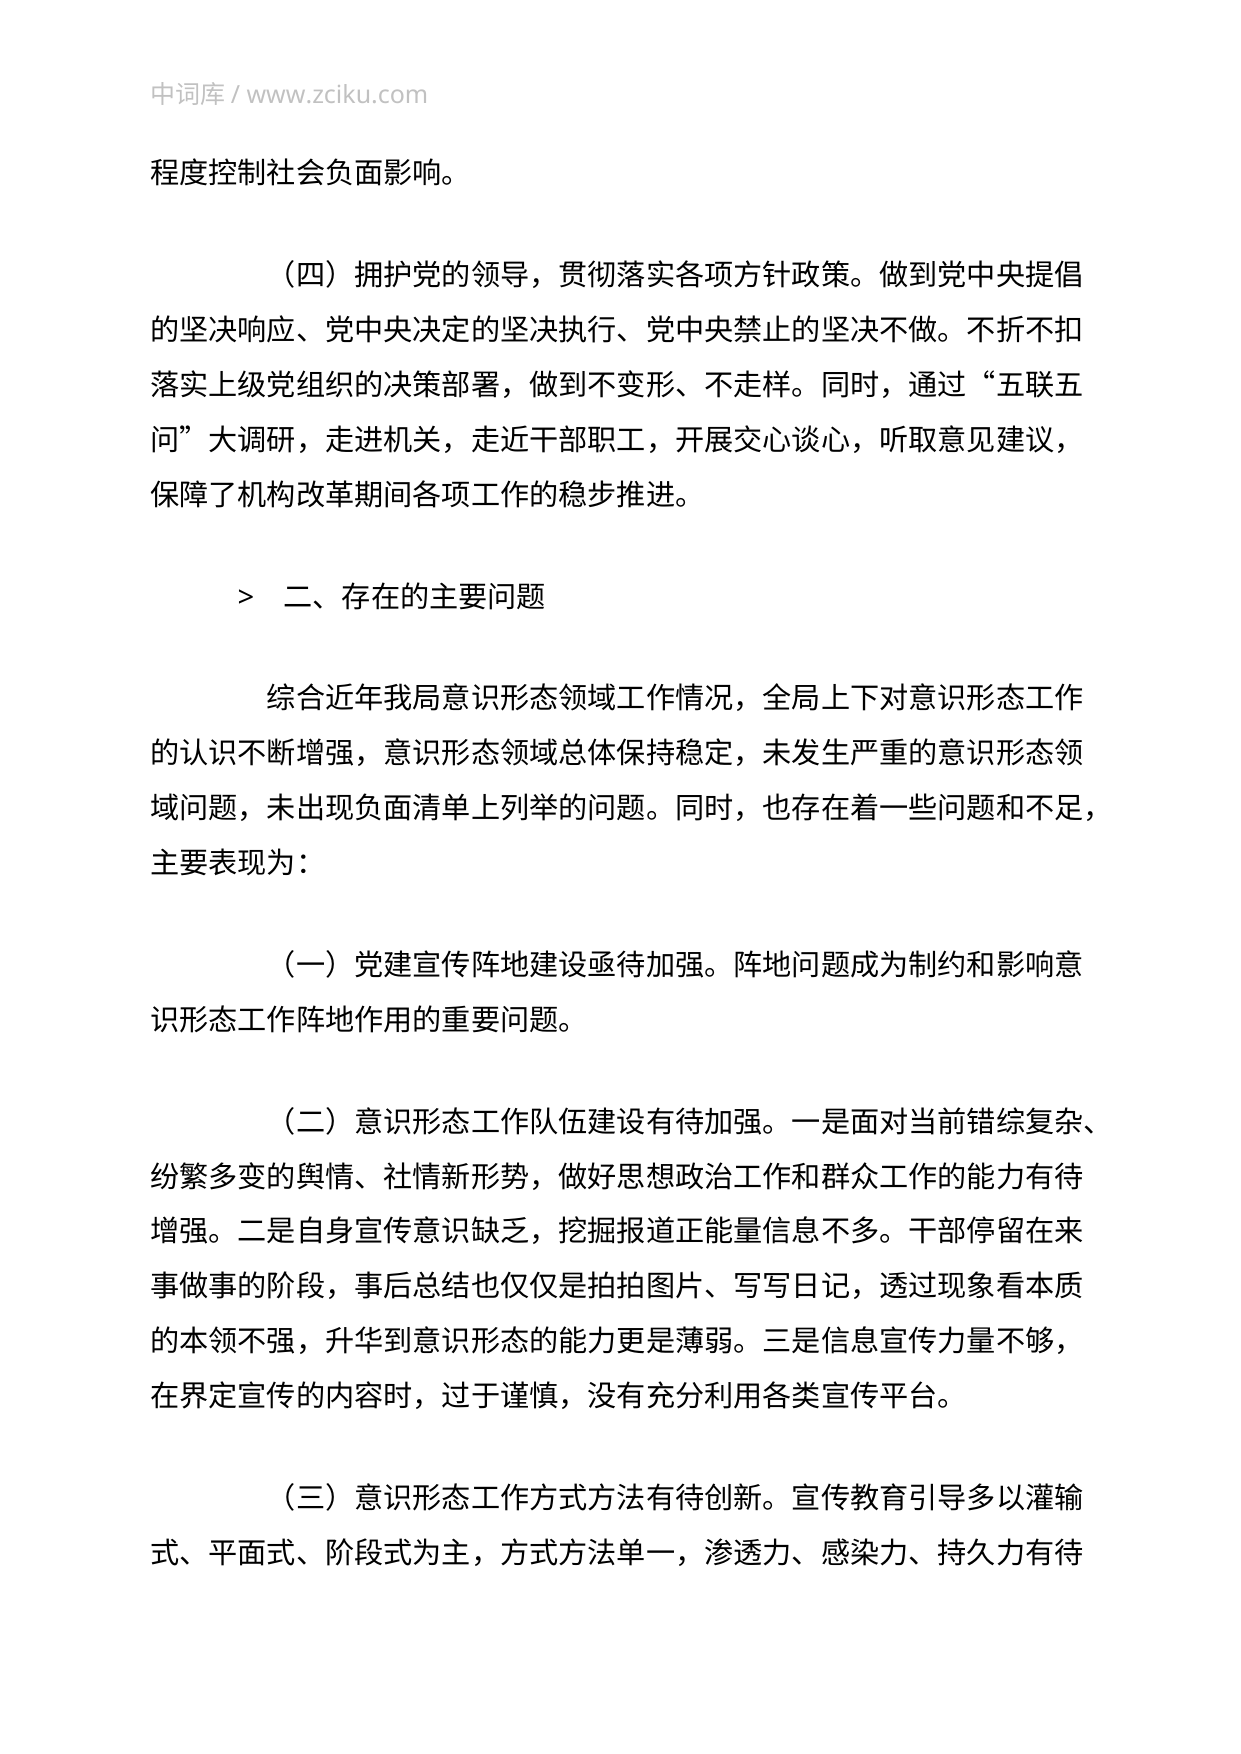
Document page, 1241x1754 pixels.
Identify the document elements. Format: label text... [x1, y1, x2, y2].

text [150, 150, 1090, 192]
text （二）意识形态工作队伍建设有待加强。一是面对当前错综复杂、纷繁多变的舆情、社情新形势，做好思想政治工作和群众工作的能力有待增强。二是自身宣传意识缺乏，挖掘报道正能量信息不多。干部停留在来事做事的阶段，事后总结也仅仅是拍拍图片、写写日记，透过现象看本质的本领不强，升华到意识形态的能力更是薄弱。三是信息宣传力量不够，在界定宣传的内容时，过于谨慎，没有充分利用各类宣传平台。 [150, 1098, 1090, 1415]
text 综合近年我局意识形态领域工作情况，全局上下对意识形态工作的认识不断增强，意识形态领域总体保持稳定，未发生严重的意识形态领域问题，未出现负面清单上列举的问题。同时，也存在着一些问题和不足，主要表现为： [150, 675, 1090, 882]
text （一）党建宣传阵地建设亟待加强。阵地问题成为制约和影响意识形态工作阵地作用的重要问题。 [150, 942, 1090, 1039]
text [150, 1474, 1090, 1572]
text > 二、存在的主要问题 [150, 573, 1090, 616]
text （四）拥护党的领导，贯彻落实各项方针政策。做到党中央提倡的坚决响应、党中央决定的坚决执行、党中央禁止的坚决不做。不折不扣落实上级党组织的决策部署，做到不变形、不走样。同时，通过“五联五问”大调研，走进机关，走近干部职工，开展交心谈心，听取意见建议，保障了机构改革期间各项工作的稳步推进。 [150, 252, 1090, 514]
